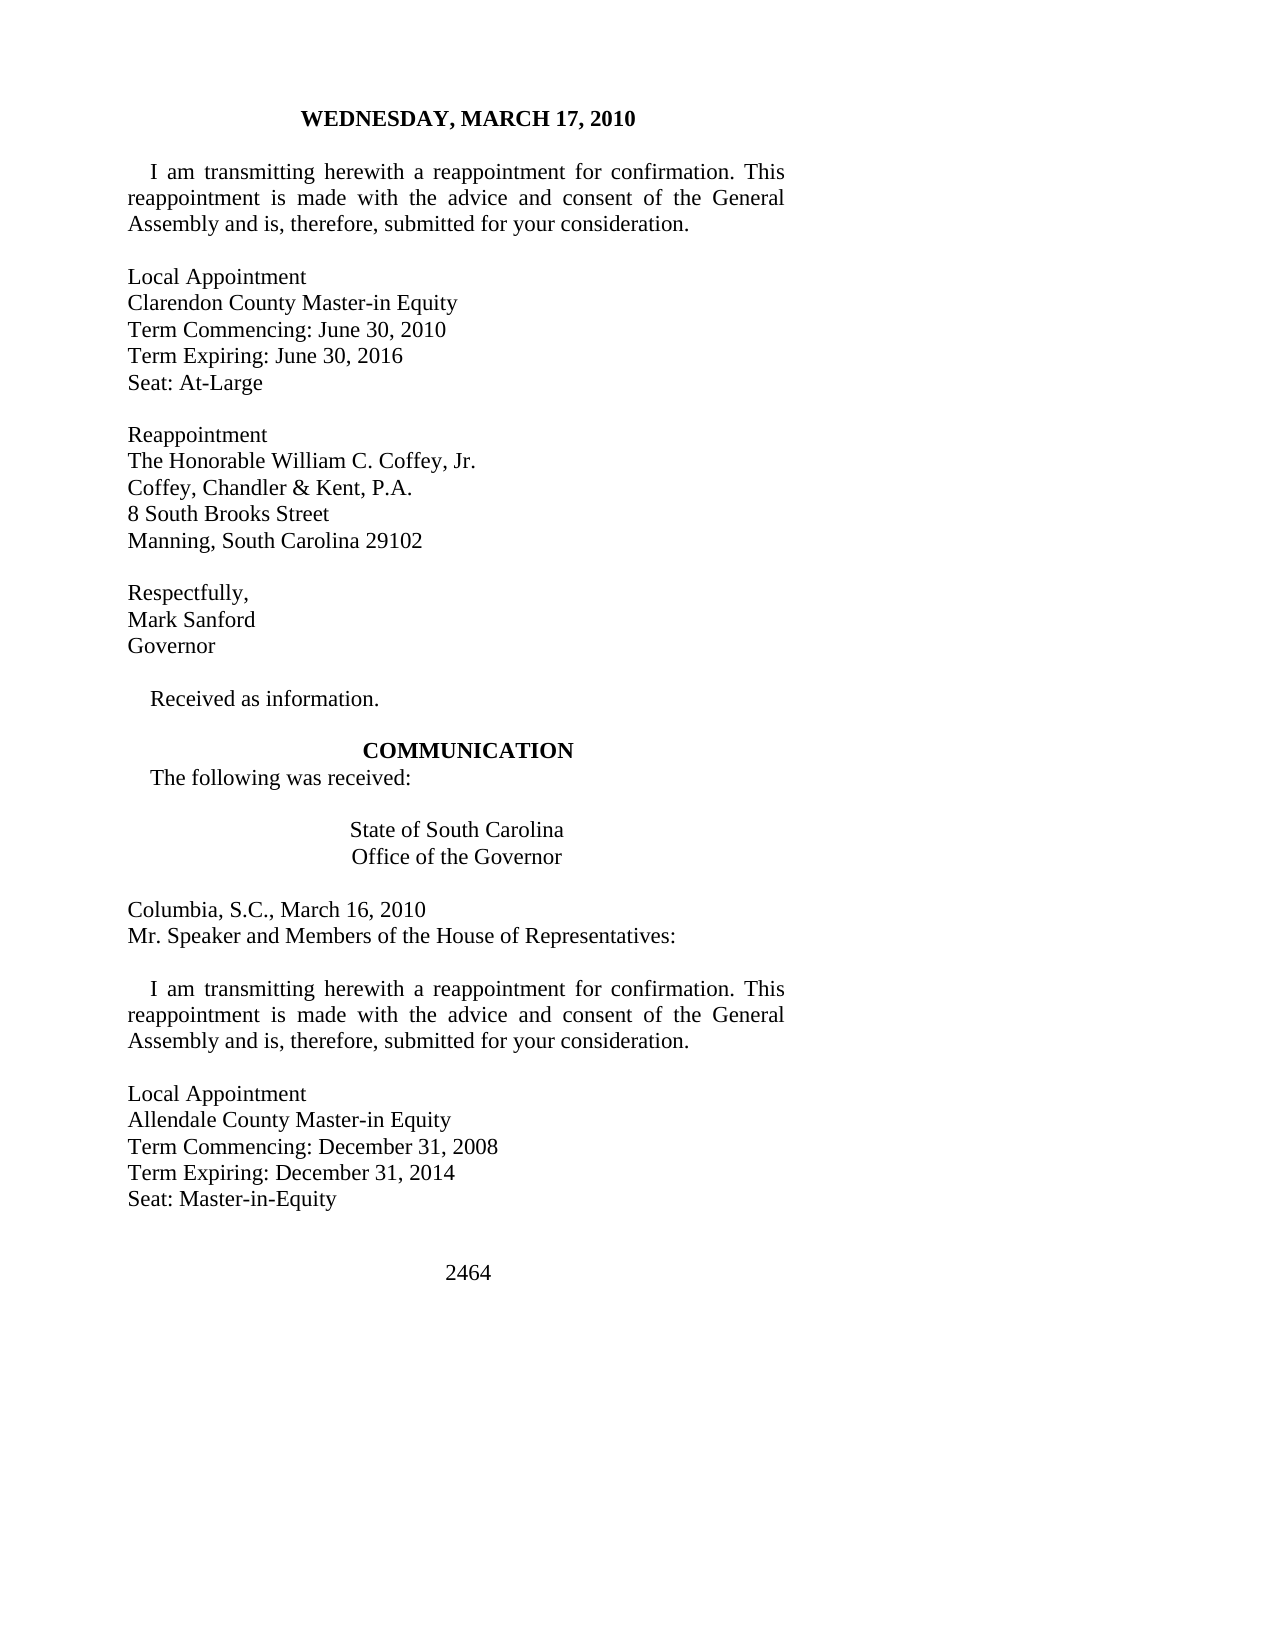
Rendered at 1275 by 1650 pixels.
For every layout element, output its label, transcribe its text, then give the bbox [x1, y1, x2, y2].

text Local Appointment [127, 1080, 786, 1106]
text Seat: Master-in-Equity [127, 1186, 786, 1212]
text Allendale County Master-in Equity [127, 1106, 786, 1133]
text The Honorable William C. Coffey, Jr. [127, 448, 786, 474]
text Reappointment [127, 421, 786, 448]
text COMMUNICATION [127, 737, 786, 764]
text Term Commencing: December 31, 2008 [127, 1133, 786, 1159]
text 8 South Brooks Street [127, 500, 786, 527]
text Coffey, Chandler & Kent, P.A. [127, 474, 786, 500]
text Mark Sanford [127, 606, 786, 632]
text Manning, South Carolina 29102 [127, 527, 786, 553]
text Columbia, S.C., March 16, 2010 [127, 896, 786, 922]
text State of South Carolina [127, 817, 786, 843]
text Term Expiring: December 31, 2014 [127, 1159, 786, 1186]
text Term Expiring: June 30, 2016 [127, 342, 786, 368]
text Received as information. [127, 685, 786, 711]
text Respectfully, [127, 579, 786, 606]
text Local Appointment [127, 263, 786, 289]
text Clarendon County Master-in Equity [127, 289, 786, 316]
text Seat: At-Large [127, 368, 786, 395]
text Mr. Speaker and Members of the House of Representatives: [127, 922, 786, 948]
text Term Commencing: June 30, 2010 [127, 316, 786, 342]
text I am transmitting herewith a reappointment for confirmation. This reappointment is made with the advice and consent of the General Assembly and is, therefore, submitted for your consideration. [127, 158, 786, 237]
text The following was received: [127, 764, 786, 790]
text Governor [127, 632, 786, 658]
text Office of the Governor [127, 843, 786, 869]
text I am transmitting herewith a reappointment for confirmation. This reappointment is made with the advice and consent of the General Assembly and is, therefore, submitted for your consideration. [127, 975, 786, 1054]
